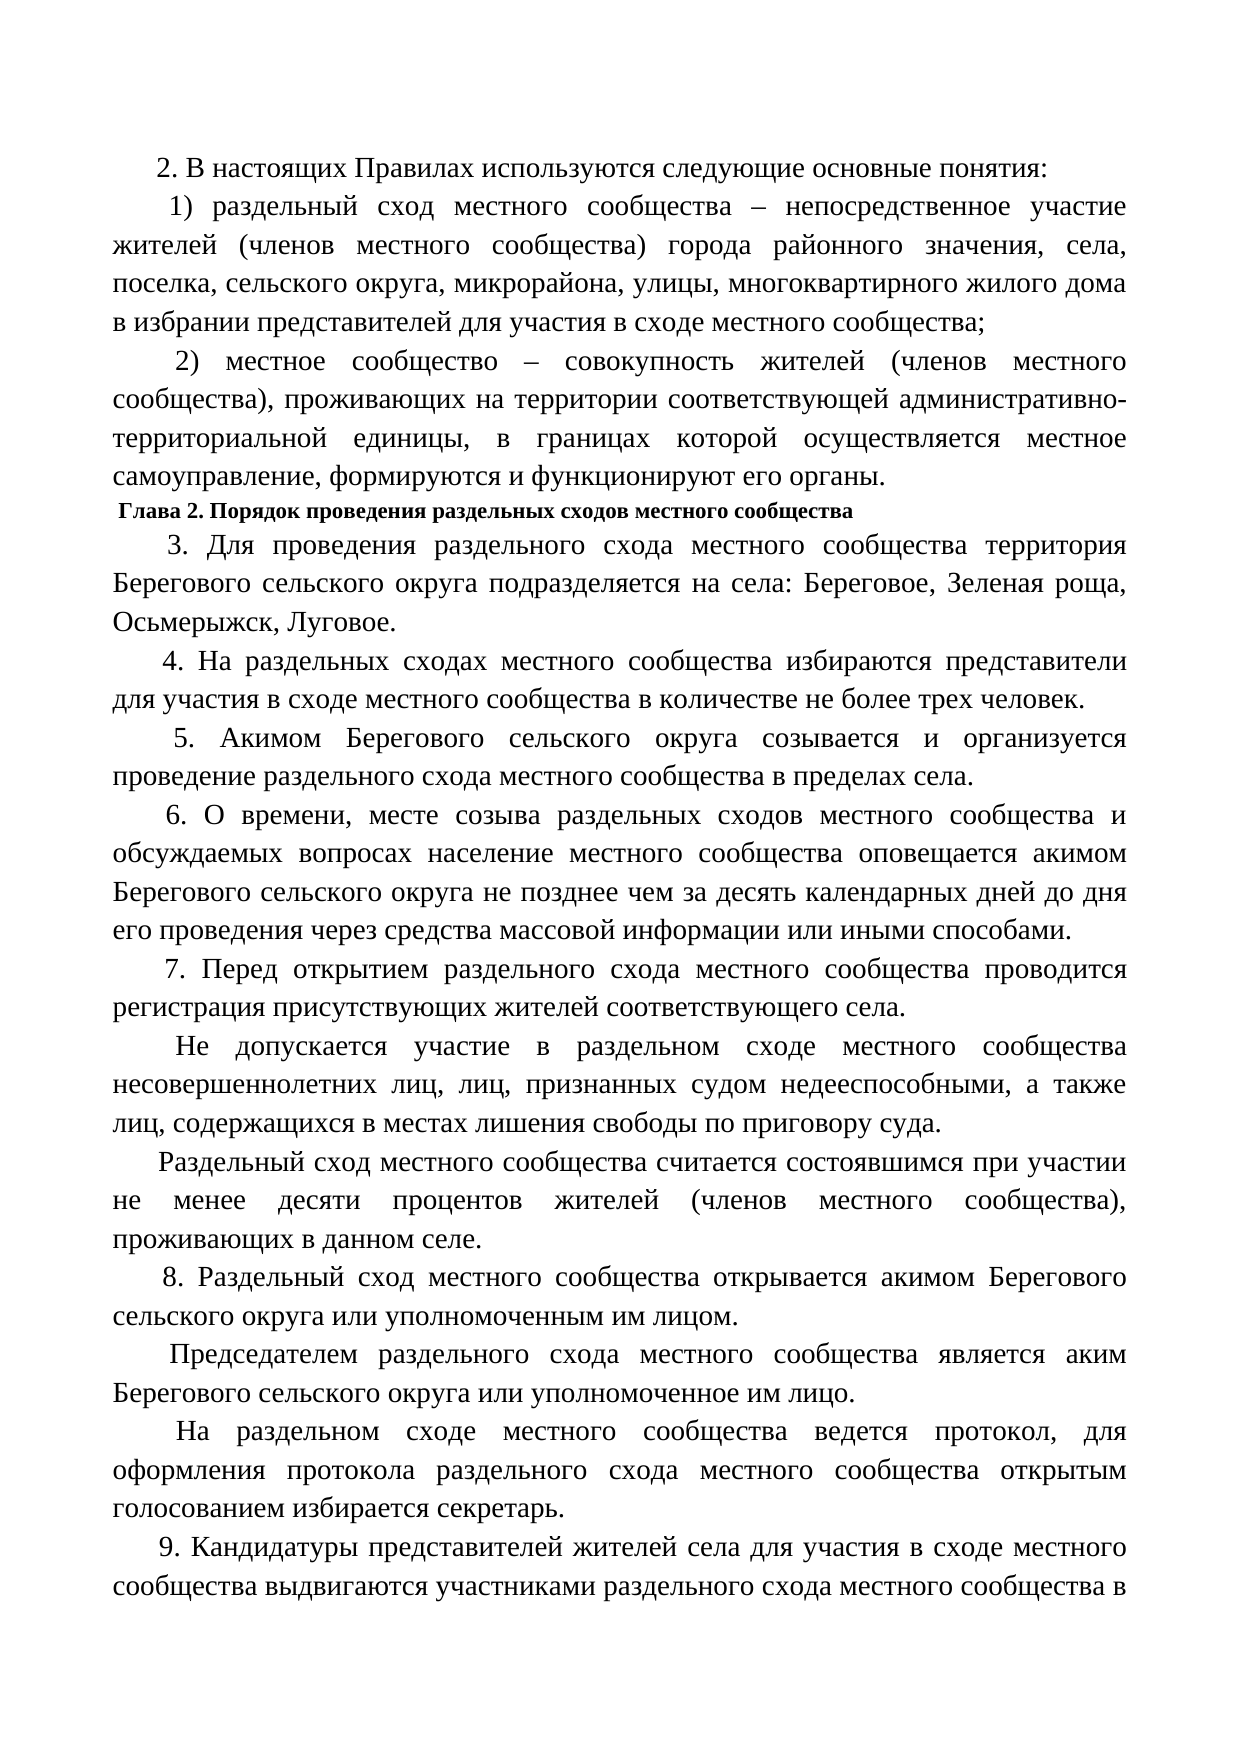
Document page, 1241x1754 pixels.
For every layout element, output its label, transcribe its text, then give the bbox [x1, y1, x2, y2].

text Председателем раздельного схода местного сообщества является аким Берегового сельского округа или уполномоченное им лицо. [112, 1336, 1128, 1408]
text 8. Раздельный сход местного сообщества открывается акимом Берегового сельского округа или уполномоченным им лицом. [112, 1259, 1128, 1331]
text 2) местное сообщество – совокупность жителей (членов местного сообщества), проживающих на территории соответствующей административно-территориальной единицы, в границах которой осуществляется местное самоуправление, формируются и функционируют его органы. [112, 343, 1128, 492]
text 3. Для проведения раздельного схода местного сообщества территория Берегового сельского округа подразделяется на села: Береговое, Зеленая роща, Осьмерыжск, Луговое. [112, 527, 1128, 638]
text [112, 1529, 1128, 1601]
text 4. На раздельных сходах местного сообщества избираются представители для участия в сходе местного сообщества в количестве не более трех человек. [112, 643, 1128, 715]
text 1) раздельный сход местного сообщества – непосредственное участие жителей (членов местного сообщества) города районного значения, села, поселка, сельского округа, микрорайона, улицы, многоквартирного жилого дома в избрании представителей для участия в сходе местного сообщества; [112, 188, 1128, 338]
text Не допускается участие в раздельном сходе местного сообщества несовершеннолетних лиц, лиц, признанных судом недееспособными, а также лиц, содержащихся в местах лишения свободы по приговору суда. [112, 1028, 1128, 1139]
text Глава 2. Порядок проведения раздельных сходов местного сообщества [112, 497, 1128, 523]
text 5. Акимом Берегового сельского округа созывается и организуется проведение раздельного схода местного сообщества в пределах села. [112, 720, 1128, 792]
text 2. В настоящих Правилах используются следующие основные понятия: [112, 150, 1128, 183]
text 7. Перед открытием раздельного схода местного сообщества проводится регистрация присутствующих жителей соответствующего села. [112, 951, 1128, 1023]
text На раздельном сходе местного сообщества ведется протокол, для оформления протокола раздельного схода местного сообщества открытым голосованием избирается секретарь. [112, 1413, 1128, 1524]
text 6. О времени, месте созыва раздельных сходов местного сообщества и обсуждаемых вопросах население местного сообщества оповещается акимом Берегового сельского округа не позднее чем за десять календарных дней до дня его проведения через средства массовой информации или иными способами. [112, 797, 1128, 946]
text Раздельный сход местного сообщества считается состоявшимся при участии не менее десяти процентов жителей (членов местного сообщества), проживающих в данном селе. [112, 1144, 1128, 1254]
